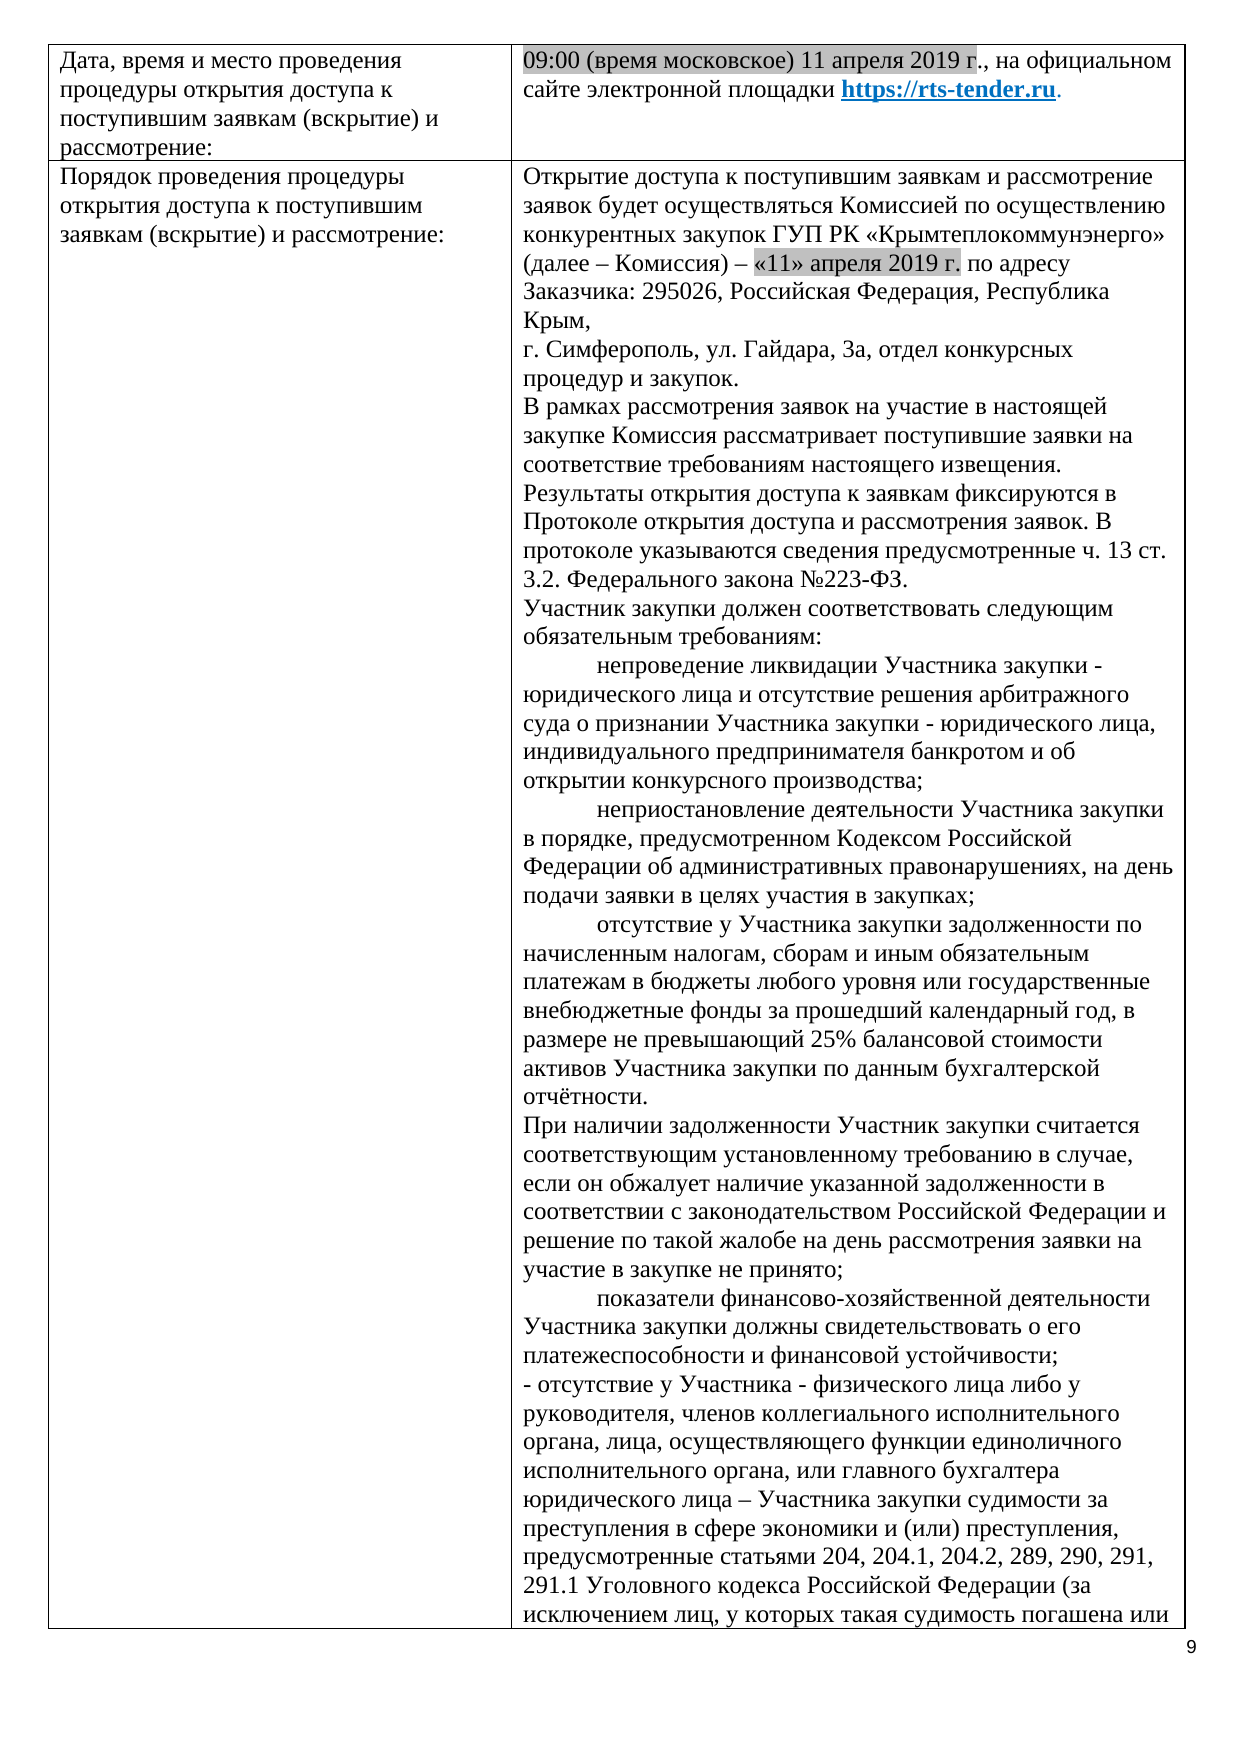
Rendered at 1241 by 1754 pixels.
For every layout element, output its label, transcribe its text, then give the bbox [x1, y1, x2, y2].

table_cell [49, 161, 511, 1628]
table_cell 09:00 (время московское) 11 апреля 2019 г., на официальном сайте электронной площадки https://rts-tender.ru. [512, 45, 1184, 160]
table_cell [512, 161, 1184, 1628]
table_cell Дата, время и место проведения процедуры открытия доступа к поступившим заявкам (вскрытие) и рассмотрение: [49, 45, 511, 160]
